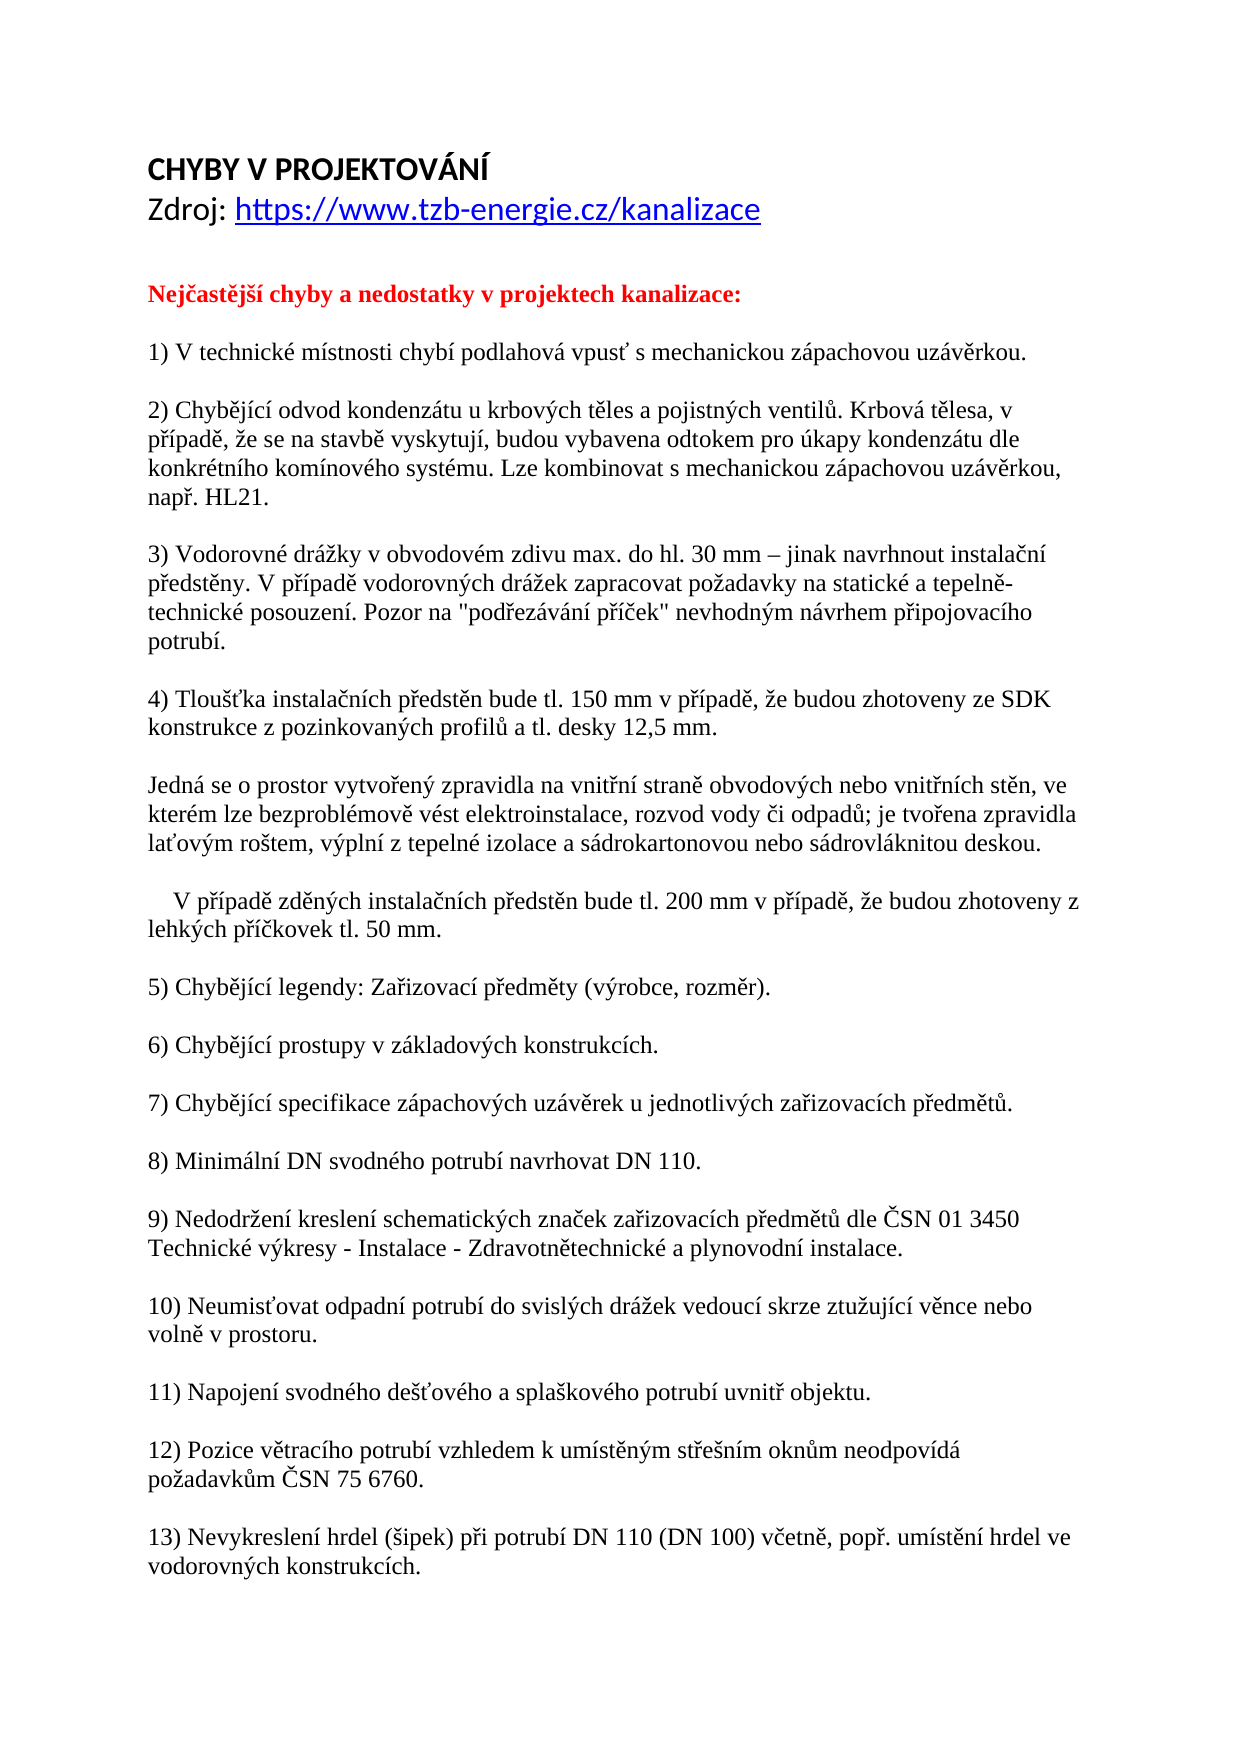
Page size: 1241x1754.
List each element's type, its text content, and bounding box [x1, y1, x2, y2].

text Jedná se o prostor vytvořený zpravidla na vnitřní straně obvodových nebo vnitřních stěn, ve kterém lze bezproblémově vést elektroinstalace, rozvod vody či odpadů; je tvořena zpravidla laťovým roštem, výplní z tepelné izolace a sádrokartonovou nebo sádrovláknitou deskou. [148, 770, 1092, 857]
text 6) Chybějící prostupy v základových konstrukcích.​ [148, 1030, 1092, 1059]
text Nejčastější chyby a nedostatky v projektech kanalizace: [148, 258, 1092, 308]
text 2) Chybějící odvod kondenzátu u krbových těles a pojistných ventilů. Krbová tělesa, v případě, že se na stavbě vyskytují, budou vybavena odtokem pro úkapy kondenzátu dle konkrétního komínového systému. Lze kombinovat s mechanickou zápachovou uzávěrkou, např. HL21.​ [148, 395, 1092, 510]
text 13) Nevykreslení hrdel (šipek) při potrubí DN 110 (DN 100) včetně, popř. umístění hrdel ve vodorovných konstrukcích. [148, 1522, 1092, 1579]
text 11) Napojení svodného dešťového a splaškového potrubí uvnitř objektu.​ [148, 1377, 1092, 1406]
text V případě zděných instalačních předstěn bude tl. 200 mm v případě, že budou zhotoveny z lehkých příčkovek tl. 50 mm.​ [148, 886, 1092, 943]
text 10) Neumisťovat odpadní potrubí do svislých drážek vedoucí skrze ztužující věnce nebo volně v prostoru.​ [148, 1291, 1092, 1348]
text Zdroj: https://www.tzb-energie.cz/kanalizace [148, 188, 1092, 229]
text 9) Nedodržení kreslení schematických značek zařizovacích předmětů dle ČSN 01 3450 Technické výkresy - Instalace - Zdravotnětechnické a plynovodní instalace.​ [148, 1204, 1092, 1262]
text 8) Minimální DN svodného potrubí navrhovat DN 110.​ [148, 1146, 1092, 1175]
text 7) Chybějící specifikace zápachových uzávěrek u jednotlivých zařizovacích předmětů.​ [148, 1088, 1092, 1117]
text 5) Chybějící legendy: Zařizovací předměty (výrobce, rozměr).​ [148, 972, 1092, 1001]
text 12) Pozice větracího potrubí vzhledem k umístěným střešním oknům neodpovídá požadavkům ČSN 75 6760.​ [148, 1435, 1092, 1493]
text CHYBY V PROJEKTOVÁNÍ [148, 148, 1092, 188]
text 1) V technické místnosti chybí podlahová vpusť s mechanickou zápachovou uzávěrkou.​ [148, 337, 1092, 366]
text 4) Tloušťka instalačních předstěn bude tl. 150 mm v případě, že budou zhotoveny ze SDK konstrukce z pozinkovaných profilů a tl. desky 12,5 mm. [148, 684, 1092, 741]
text 3) Vodorovné drážky v obvodovém zdivu max. do hl. 30 mm – jinak navrhnout instalační předstěny. V případě vodorovných drážek zapracovat požadavky na statické a tepelně-technické posouzení. Pozor na "podřezávání příček" nevhodným návrhem připojovacího potrubí. ​ [148, 539, 1092, 654]
